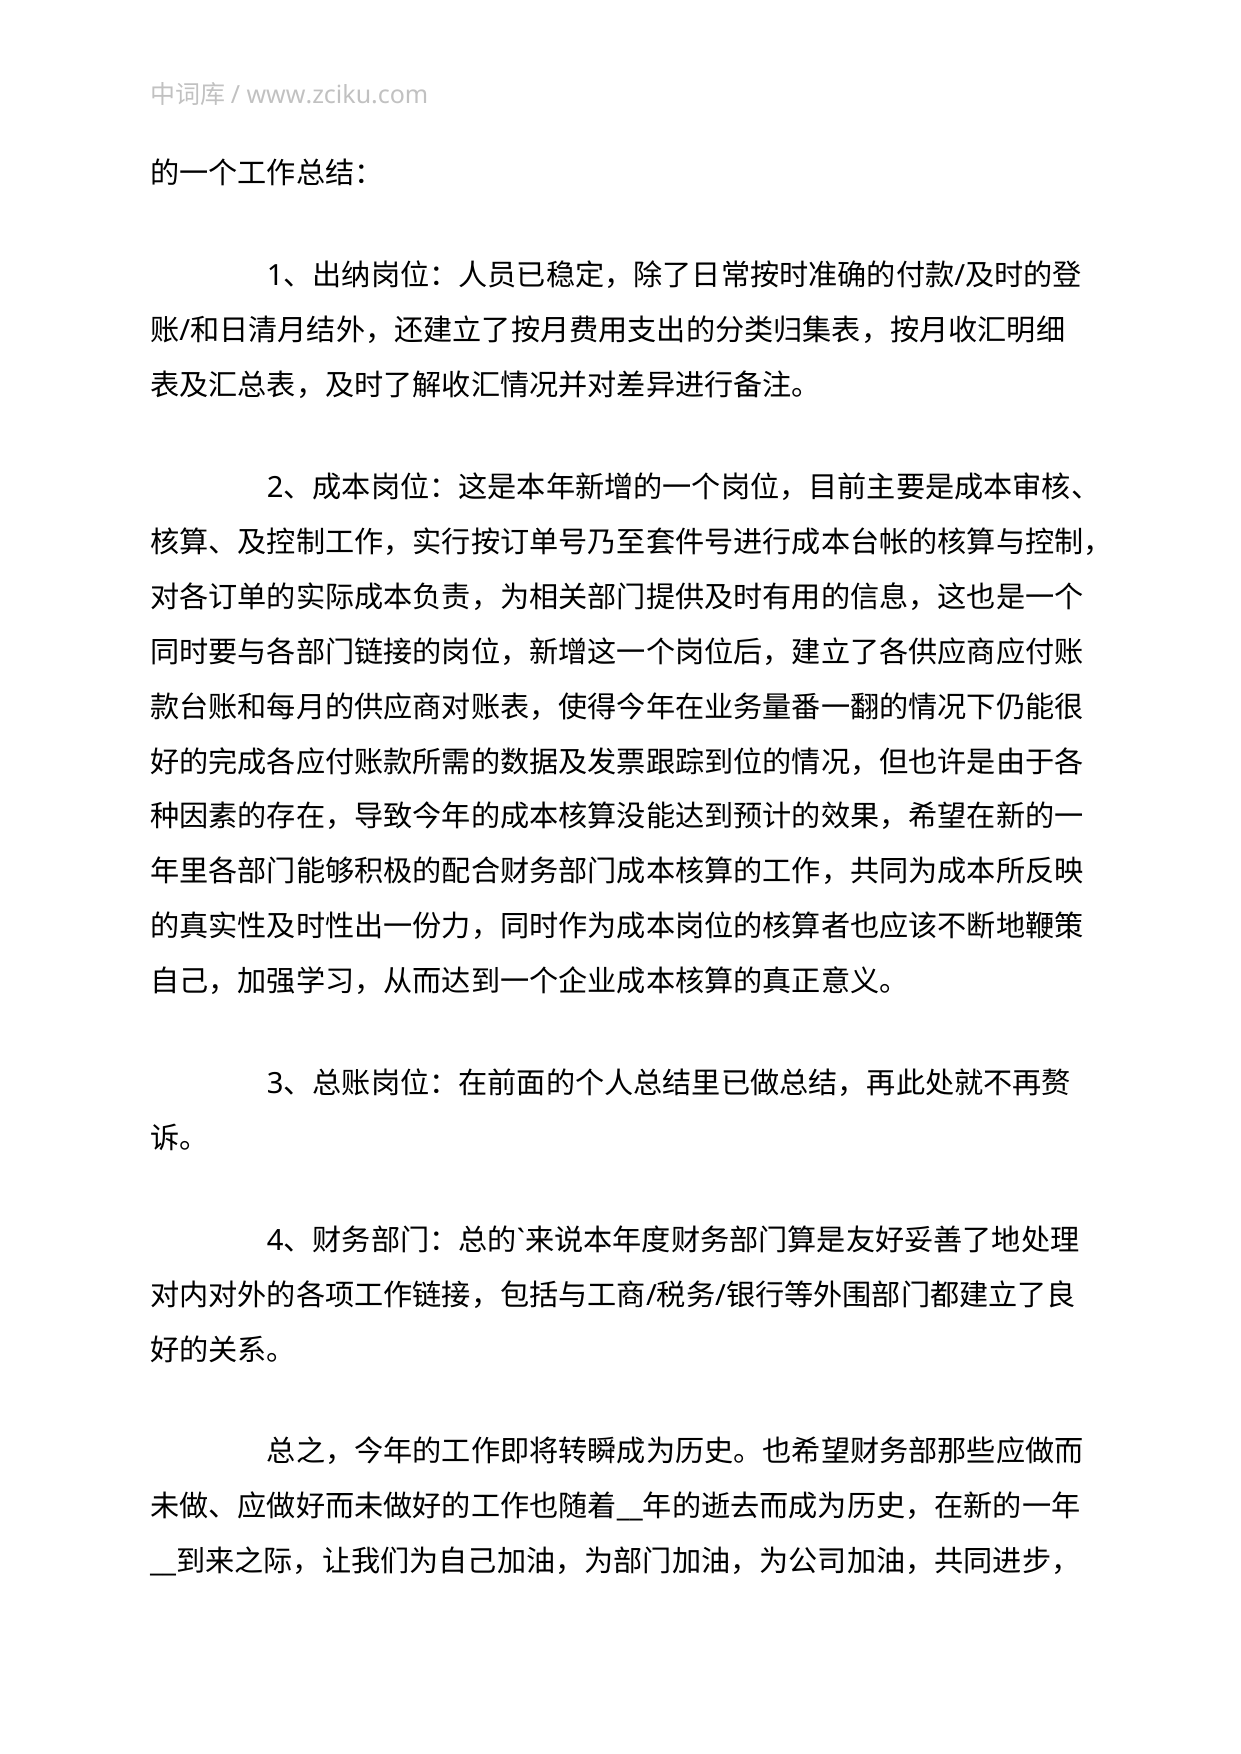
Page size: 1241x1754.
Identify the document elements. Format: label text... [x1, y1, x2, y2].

text 4、财务部门：总的`来说本年度财务部门算是友好妥善了地处理对内对外的各项工作链接，包括与工商/税务/银行等外围部门都建立了良好的关系。 [150, 1216, 1090, 1368]
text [150, 150, 1090, 192]
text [150, 1428, 1090, 1580]
text 2、成本岗位：这是本年新增的一个岗位，目前主要是成本审核、核算、及控制工作，实行按订单号乃至套件号进行成本台帐的核算与控制，对各订单的实际成本负责，为相关部门提供及时有用的信息，这也是一个同时要与各部门链接的岗位，新增这一个岗位后，建立了各供应商应付账款台账和每月的供应商对账表，使得今年在业务量番一翻的情况下仍能很好的完成各应付账款所需的数据及发票跟踪到位的情况，但也许是由于各种因素的存在，导致今年的成本核算没能达到预计的效果，希望在新的一年里各部门能够积极的配合财务部门成本核算的工作，共同为成本所反映的真实性及时性出一份力，同时作为成本岗位的核算者也应该不断地鞭策自己，加强学习，从而达到一个企业成本核算的真正意义。 [150, 463, 1090, 1000]
text 1、出纳岗位：人员已稳定，除了日常按时准确的付款/及时的登账/和日清月结外，还建立了按月费用支出的分类归集表，按月收汇明细表及汇总表，及时了解收汇情况并对差异进行备注。 [150, 252, 1090, 404]
text 3、总账岗位：在前面的个人总结里已做总结，再此处就不再赘诉。 [150, 1059, 1090, 1157]
